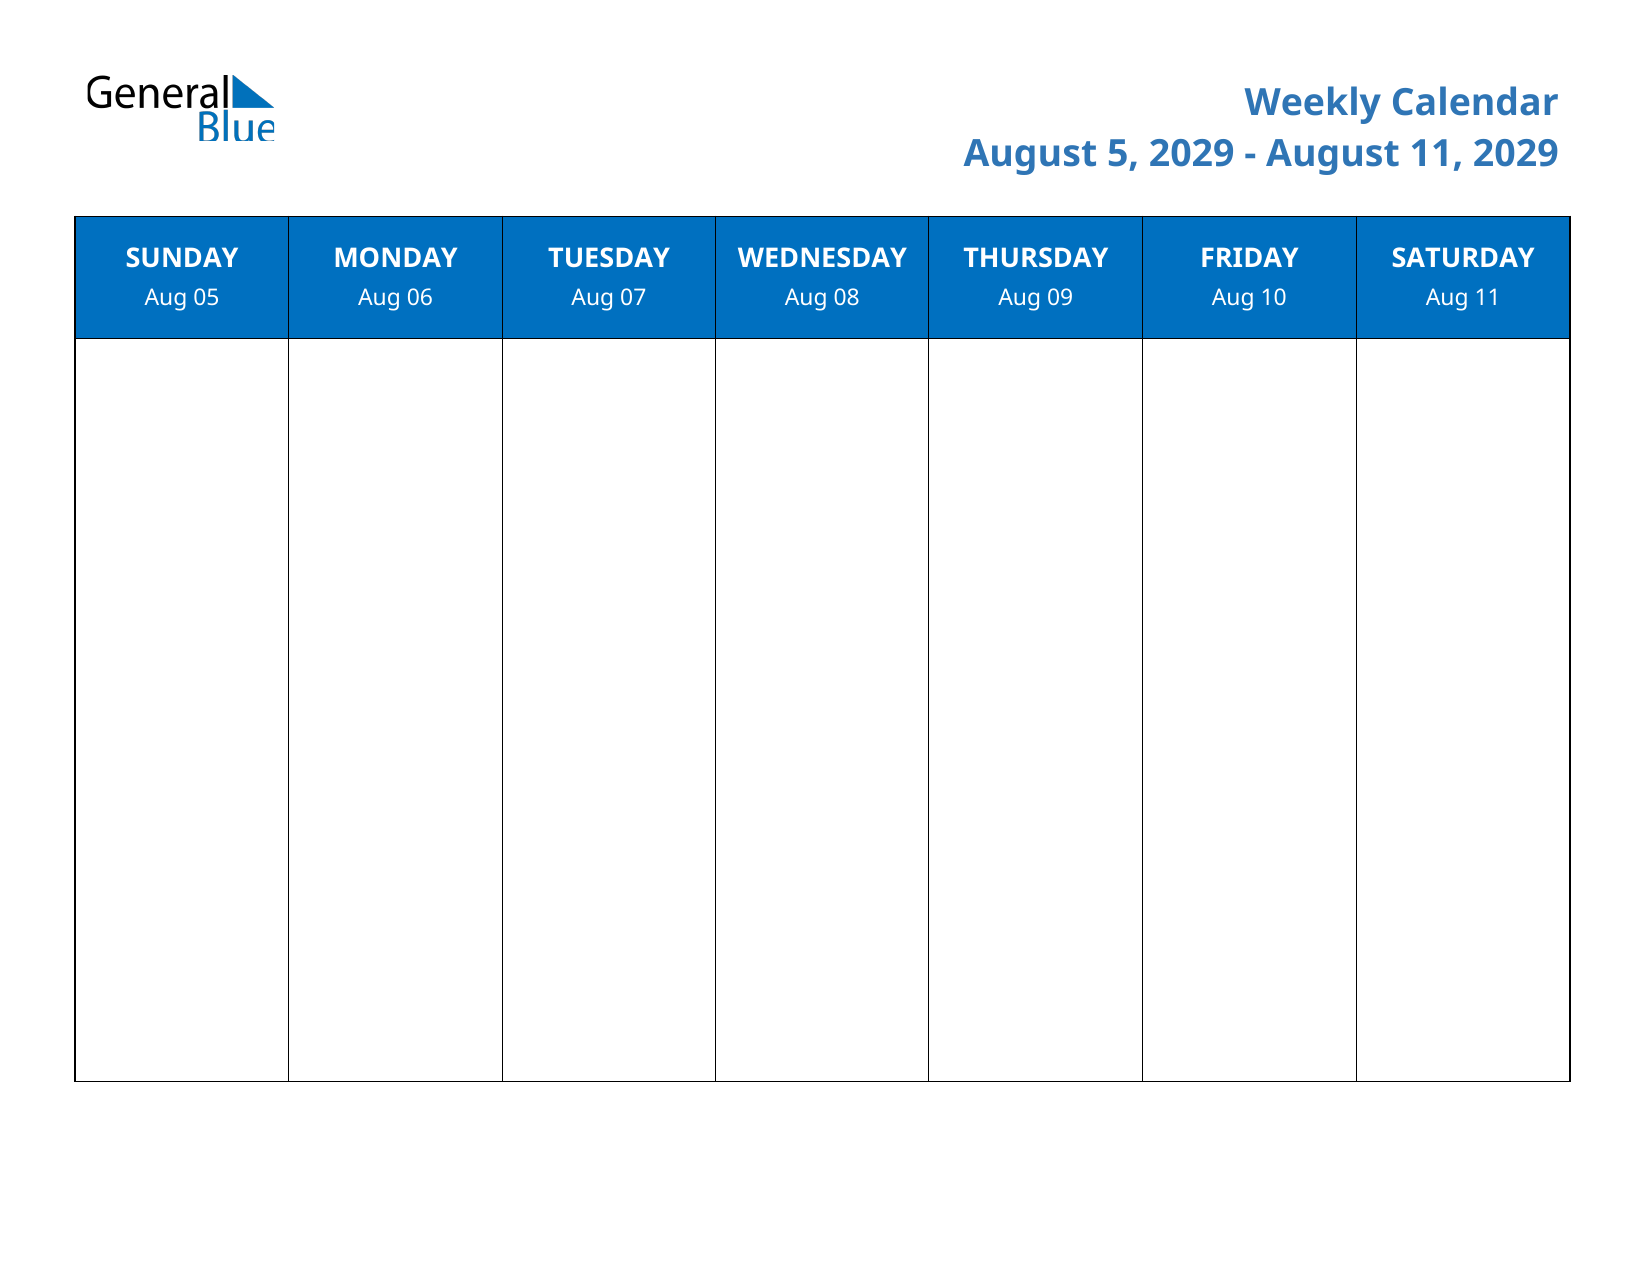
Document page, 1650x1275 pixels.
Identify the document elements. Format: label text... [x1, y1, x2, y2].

table_cell MONDAY Aug 06 [289, 217, 502, 338]
table_cell [929, 339, 1142, 1081]
table_cell [503, 339, 715, 1081]
table_cell WEDNESDAY Aug 08 [716, 217, 928, 338]
table_cell [716, 339, 928, 1081]
table_cell [289, 339, 502, 1081]
picture [86, 75, 275, 141]
table_cell [1143, 339, 1356, 1081]
table_cell SUNDAY Aug 05 [76, 217, 288, 338]
table_cell SATURDAY Aug 11 [1357, 217, 1569, 338]
table_cell TUESDAY Aug 07 [503, 217, 715, 338]
table_header Weekly Calendar August 5, 2029 - August 11, 2029 [291, 75, 1570, 216]
table_cell FRIDAY Aug 10 [1143, 217, 1356, 338]
table_header [75, 75, 291, 216]
table_cell THURSDAY Aug 09 [929, 217, 1142, 338]
table_cell [76, 339, 288, 1081]
table_cell [1357, 339, 1569, 1081]
